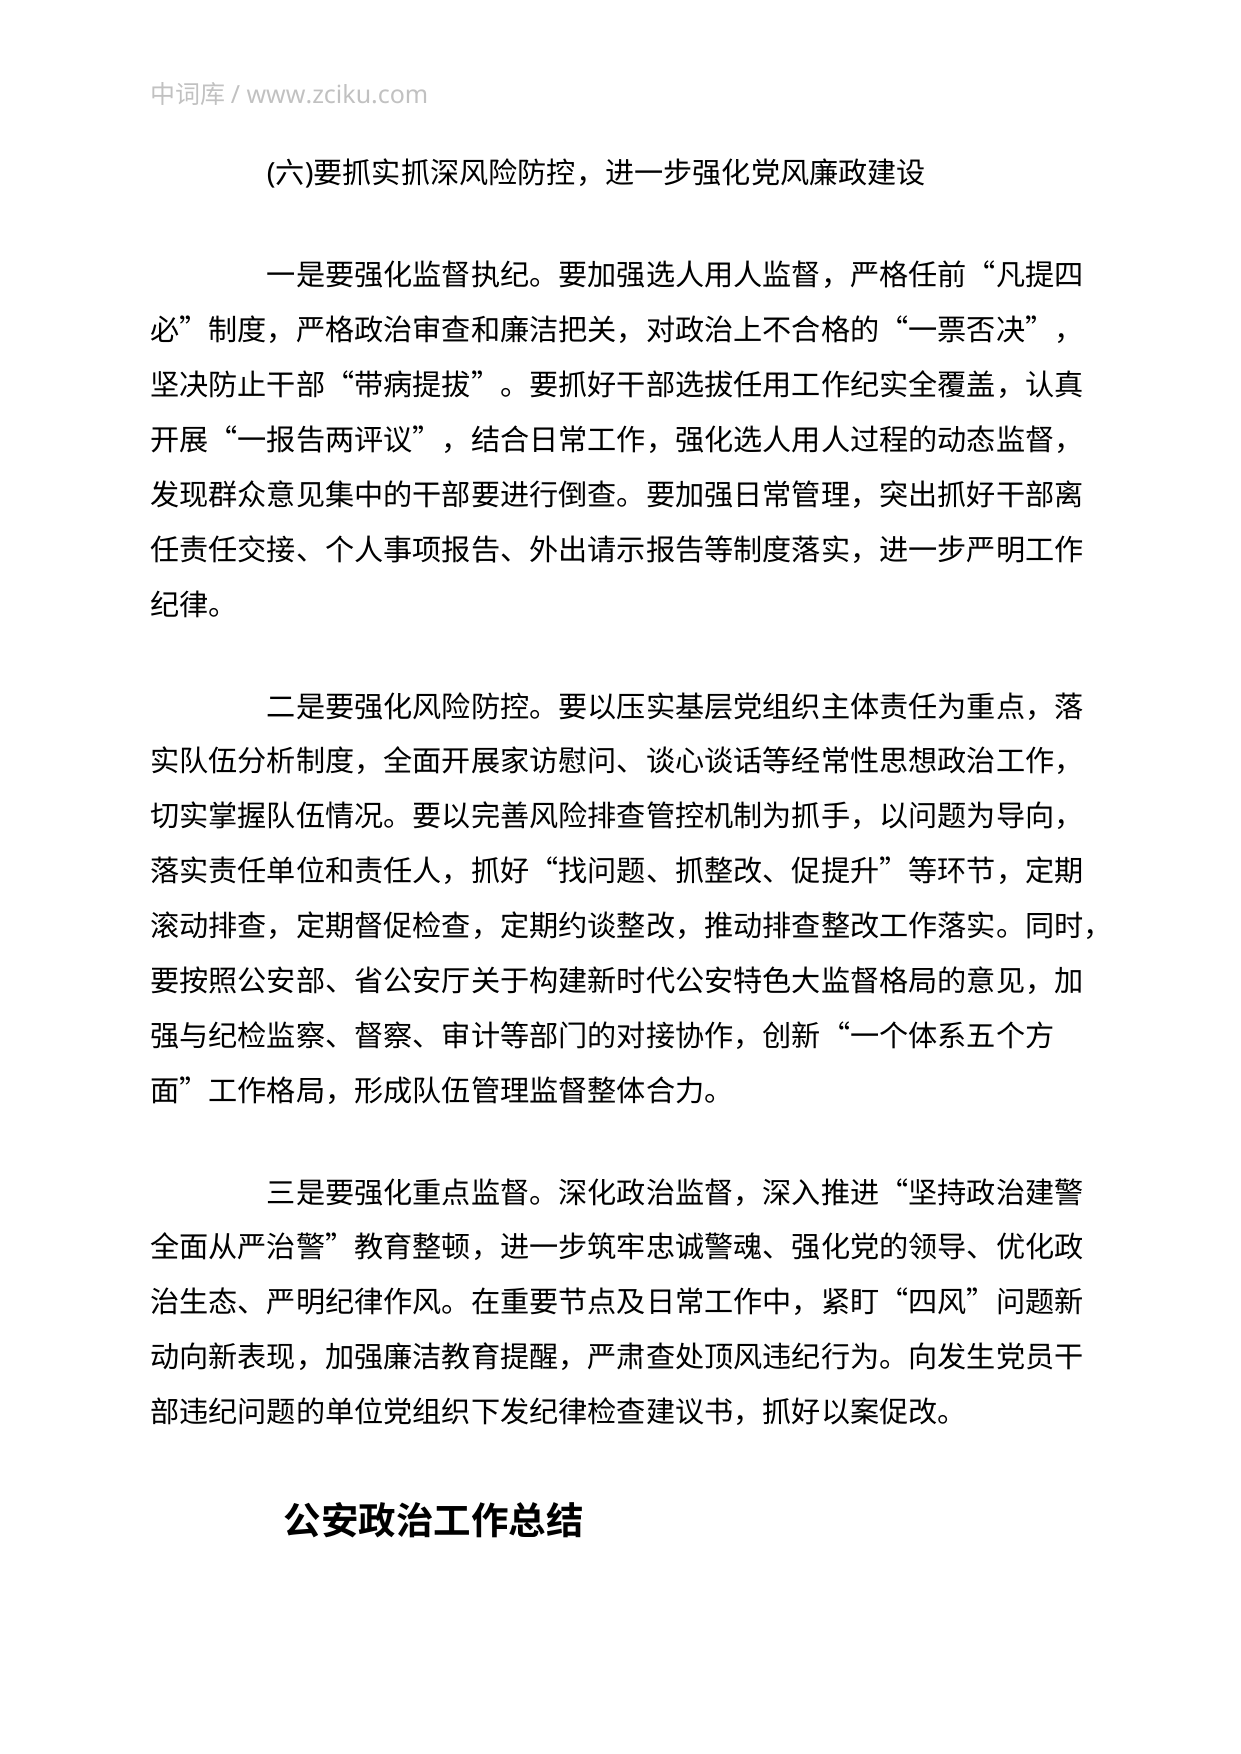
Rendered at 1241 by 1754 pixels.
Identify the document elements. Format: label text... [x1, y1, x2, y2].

text 一是要强化监督执纪。要加强选人用人监督，严格任前“凡提四必”制度，严格政治审查和廉洁把关，对政治上不合格的“一票否决”，坚决防止干部“带病提拔”。要抓好干部选拔任用工作纪实全覆盖，认真开展“一报告两评议”，结合日常工作，强化选人用人过程的动态监督，发现群众意见集中的干部要进行倒查。要加强日常管理，突出抓好干部离任责任交接、个人事项报告、外出请示报告等制度落实，进一步严明工作纪律。 [150, 252, 1090, 624]
text 公安政治工作总结 [150, 1491, 1090, 1545]
text 三是要强化重点监督。深化政治监督，深入推进“坚持政治建警全面从严治警”教育整顿，进一步筑牢忠诚警魂、强化党的领导、优化政治生态、严明纪律作风。在重要节点及日常工作中，紧盯“四风”问题新动向新表现，加强廉洁教育提醒，严肃查处顶风违纪行为。向发生党员干部违纪问题的单位党组织下发纪律检查建议书，抓好以案促改。 [150, 1169, 1090, 1431]
text (六)要抓实抓深风险防控，进一步强化党风廉政建设 [150, 150, 1090, 192]
text 二是要强化风险防控。要以压实基层党组织主体责任为重点，落实队伍分析制度，全面开展家访慰问、谈心谈话等经常性思想政治工作，切实掌握队伍情况。要以完善风险排查管控机制为抓手，以问题为导向，落实责任单位和责任人，抓好“找问题、抓整改、促提升”等环节，定期滚动排查，定期督促检查，定期约谈整改，推动排查整改工作落实。同时，要按照公安部、省公安厅关于构建新时代公安特色大监督格局的意见，加强与纪检监察、督察、审计等部门的对接协作，创新“一个体系五个方面”工作格局，形成队伍管理监督整体合力。 [150, 683, 1090, 1110]
